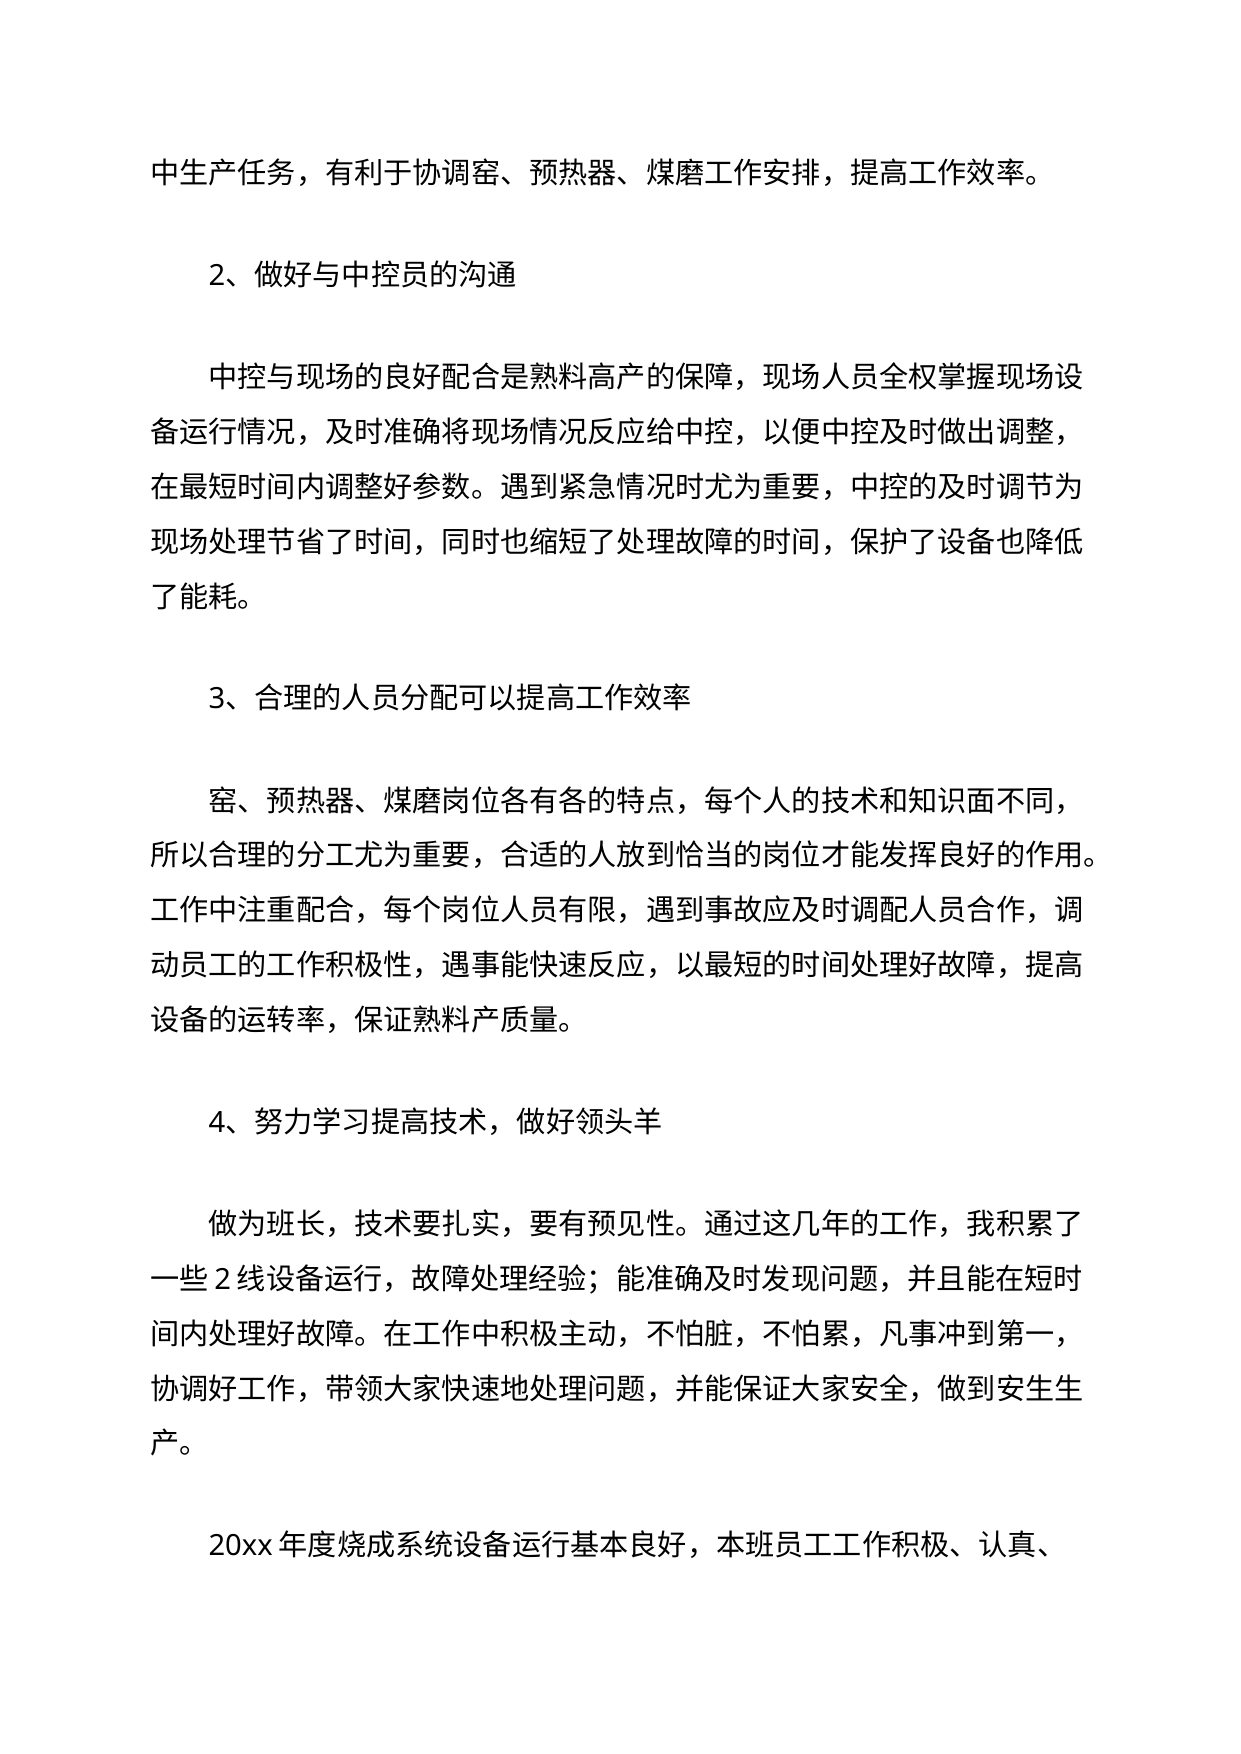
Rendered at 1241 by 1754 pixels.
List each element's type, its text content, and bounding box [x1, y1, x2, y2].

text 2、做好与中控员的沟通 [150, 252, 1090, 294]
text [150, 150, 1090, 192]
text 3、合理的人员分配可以提高工作效率 [150, 675, 1090, 717]
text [150, 1522, 1090, 1564]
text 窑、预热器、煤磨岗位各有各的特点，每个人的技术和知识面不同，所以合理的分工尤为重要，合适的人放到恰当的岗位才能发挥良好的作用。工作中注重配合，每个岗位人员有限，遇到事故应及时调配人员合作，调动员工的工作积极性，遇事能快速反应，以最短的时间处理好故障，提高设备的运转率，保证熟料产质量。 [150, 777, 1090, 1039]
text 做为班长，技术要扎实，要有预见性。通过这几年的工作，我积累了一些2线设备运行，故障处理经验；能准确及时发现问题，并且能在短时间内处理好故障。在工作中积极主动，不怕脏，不怕累，凡事冲到第一，协调好工作，带领大家快速地处理问题，并能保证大家安全，做到安生生产。 [150, 1200, 1090, 1462]
text 中控与现场的良好配合是熟料高产的保障，现场人员全权掌握现场设备运行情况，及时准确将现场情况反应给中控，以便中控及时做出调整，在最短时间内调整好参数。遇到紧急情况时尤为重要，中控的及时调节为现场处理节省了时间，同时也缩短了处理故障的时间，保护了设备也降低了能耗。 [150, 354, 1090, 616]
text 4、努力学习提高技术，做好领头羊 [150, 1098, 1090, 1141]
